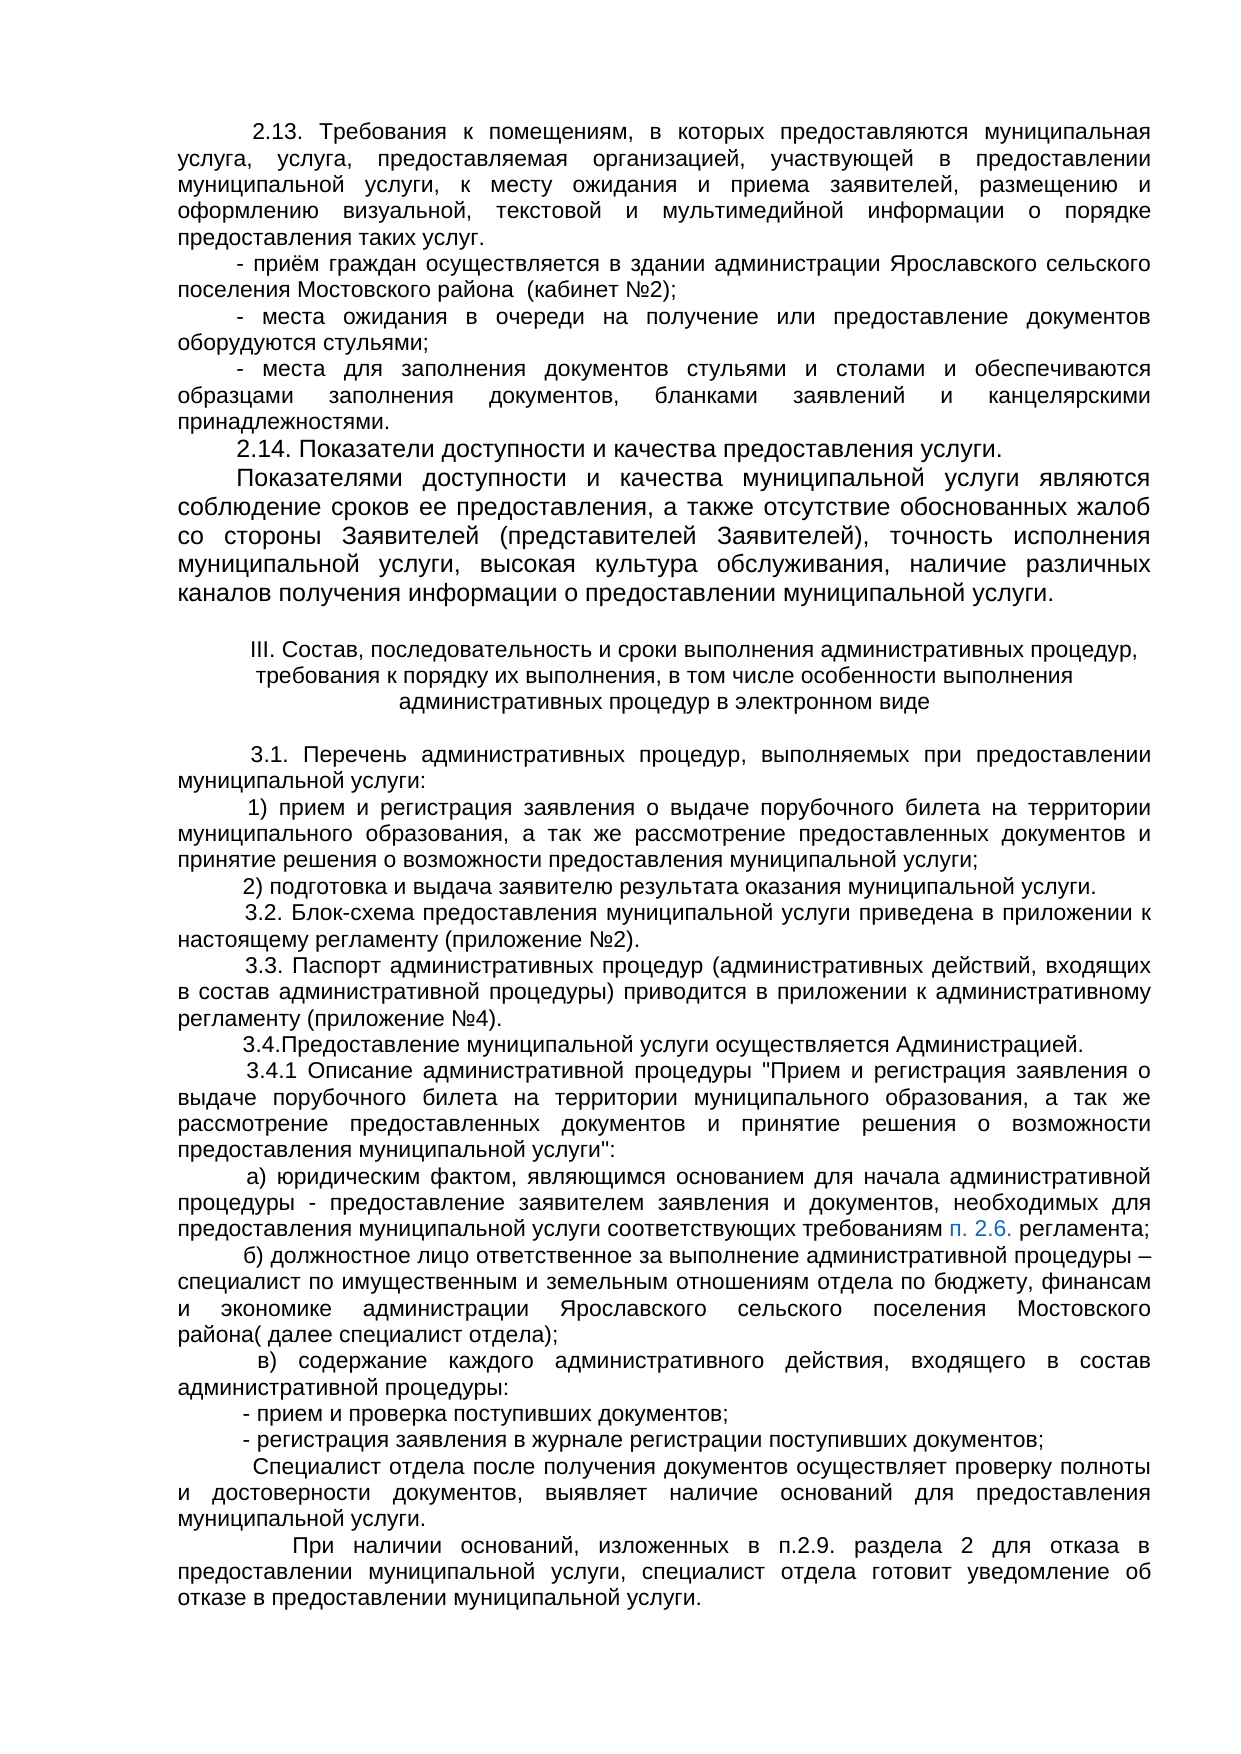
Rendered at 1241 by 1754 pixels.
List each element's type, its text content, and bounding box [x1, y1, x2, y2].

text 1) прием и регистрация заявления о выдаче порубочного билета на территории муниципального образования, а так же рассмотрение предоставленных документов и принятие решения о возможности предоставления муниципальной услуги; [177, 794, 1152, 873]
text - прием и проверка поступивших документов; [177, 1400, 1152, 1426]
text в) содержание каждого административного действия, входящего в состав административной процедуры: [177, 1347, 1152, 1400]
text - места ожидания в очереди на получение или предоставление документов оборудуются стульями; [177, 303, 1152, 355]
text 3.4.1 Описание административной процедуры "Прием и регистрация заявления о выдаче порубочного билета на территории муниципального образования, а так же рассмотрение предоставленных документов и принятие решения о возможности предоставления муниципальной услуги": [177, 1057, 1152, 1163]
text 3.3. Паспорт административных процедур (административных действий, входящих в состав административной процедуры) приводится в приложении к административному регламенту (приложение №4). [177, 952, 1152, 1031]
text 3.1. Перечень административных процедур, выполняемых при предоставлении муниципальной услуги: [177, 741, 1152, 794]
text - приём граждан осуществляется в здании администрации Ярославского сельского поселения Мостовского района (кабинет №2); [177, 250, 1152, 303]
text Показателями доступности и качества муниципальной услуги являются соблюдение сроков ее предоставления, а также отсутствие обоснованных жалоб со стороны Заявителей (представителей Заявителей), точность исполнения муниципальной услуги, высокая культура обслуживания, наличие различных каналов получения информации о предоставлении муниципальной услуги. [177, 463, 1152, 607]
text б) должностное лицо ответственное за выполнение административной процедуры – специалист по имущественным и земельным отношениям отдела по бюджету, финансам и экономике администрации Ярославского сельского поселения Мостовского района( далее специалист отдела); [177, 1242, 1152, 1347]
text При наличии оснований, изложенных в п.2.9. раздела 2 для отказа в предоставлении муниципальной услуги, специалист отдела готовит уведомление об отказе в предоставлении муниципальной услуги. [177, 1532, 1152, 1611]
text 3.4.Предоставление муниципальной услуги осуществляется Администрацией. [177, 1031, 1152, 1057]
text а) юридическим фактом, являющимся основанием для начала административной процедуры - предоставление заявителем заявления и документов, необходимых для предоставления муниципальной услуги соответствующих требованиям п. 2.6. регламента; [177, 1163, 1152, 1242]
text 2.13. Требования к помещениям, в которых предоставляются муниципальная услуга, услуга, предоставляемая организацией, участвующей в предоставлении муниципальной услуги, к месту ожидания и приема заявителей, размещению и оформлению визуальной, текстовой и мультимедийной информации о порядке предоставления таких услуг. [177, 118, 1152, 250]
text - регистрация заявления в журнале регистрации поступивших документов; [177, 1426, 1152, 1453]
text - места для заполнения документов стульями и столами и обеспечиваются образцами заполнения документов, бланками заявлений и канцелярскими принадлежностями. [177, 355, 1152, 434]
text 2.14. Показатели доступности и качества предоставления услуги. [177, 434, 1152, 463]
text Специалист отдела после получения документов осуществляет проверку полноты и достоверности документов, выявляет наличие оснований для предоставления муниципальной услуги. [177, 1453, 1152, 1532]
text 2) подготовка и выдача заявителю результата оказания муниципальной услуги. [177, 873, 1152, 899]
text 3.2. Блок-схема предоставления муниципальной услуги приведена в приложении к настоящему регламенту (приложение №2). [177, 899, 1152, 952]
text III. Состав, последовательность и сроки выполнения административных процедур, требования к порядку их выполнения, в том числе особенности выполнения административных процедур в электронном виде [177, 636, 1152, 715]
